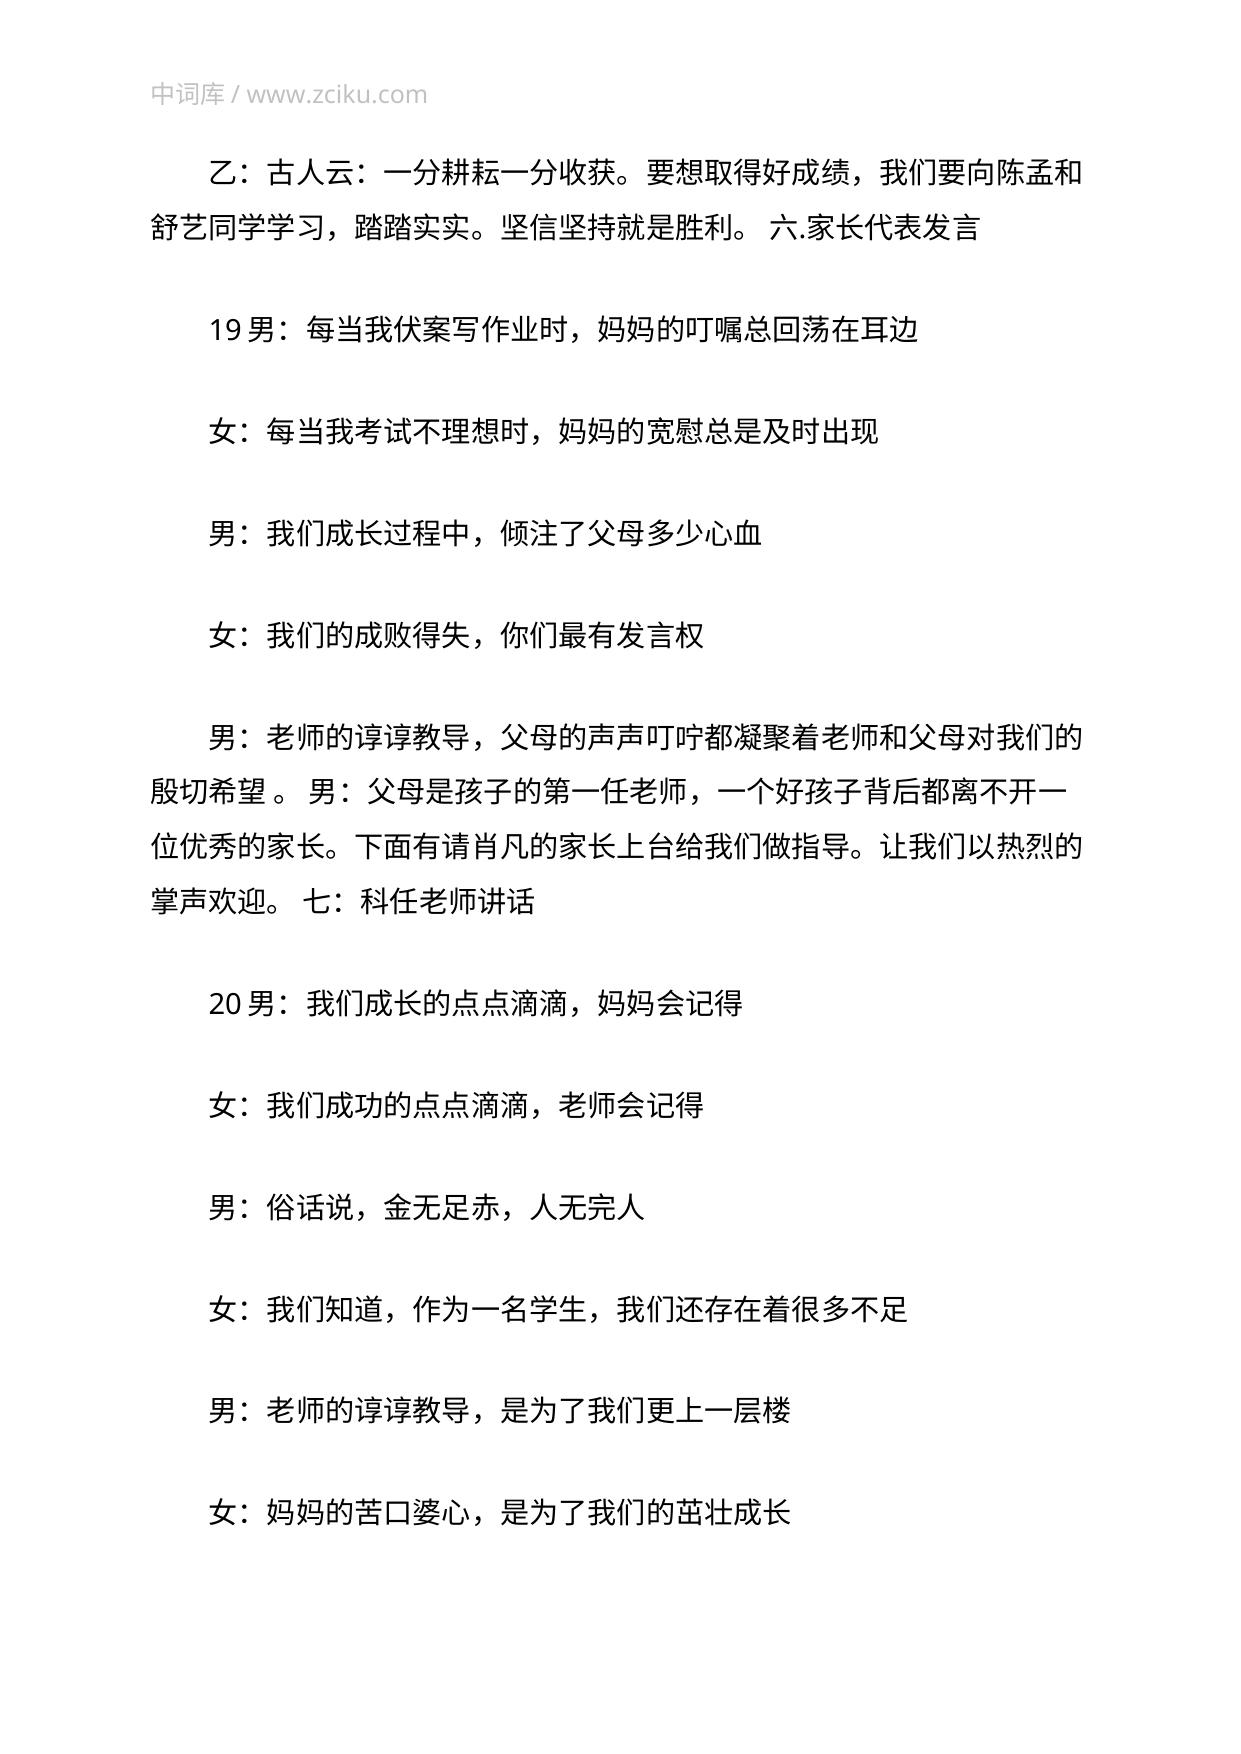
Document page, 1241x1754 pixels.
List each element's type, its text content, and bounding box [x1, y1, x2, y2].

text 女：我们成功的点点滴滴，老师会记得 [150, 1083, 1090, 1125]
text 男：老师的谆谆教导，父母的声声叮咛都凝聚着老师和父母对我们的殷切希望 。 男：父母是孩子的第一任老师，一个好孩子背后都离不开一位优秀的家长。下面有请肖凡的家长上台给我们做指导。让我们以热烈的掌声欢迎。 七：科任老师讲话 [150, 714, 1090, 921]
text 男：老师的谆谆教导，是为了我们更上一层楼 [150, 1388, 1090, 1430]
text 乙：古人云：一分耕耘一分收获。要想取得好成绩，我们要向陈孟和舒艺同学学习，踏踏实实。坚信坚持就是胜利。 六.家长代表发言 [150, 150, 1090, 247]
text 女：每当我考试不理想时，妈妈的宽慰总是及时出现 [150, 409, 1090, 451]
text 男：俗话说，金无足赤，人无完人 [150, 1184, 1090, 1227]
text 男：我们成长过程中，倾注了父母多少心血 [150, 511, 1090, 553]
text 19男：每当我伏案写作业时，妈妈的叮嘱总回荡在耳边 [150, 307, 1090, 349]
text 女：我们的成败得失，你们最有发言权 [150, 612, 1090, 655]
text 女：妈妈的苦口婆心，是为了我们的茁壮成长 [150, 1490, 1090, 1532]
text 女：我们知道，作为一名学生，我们还存在着很多不足 [150, 1286, 1090, 1328]
text 20男：我们成长的点点滴滴，妈妈会记得 [150, 981, 1090, 1023]
